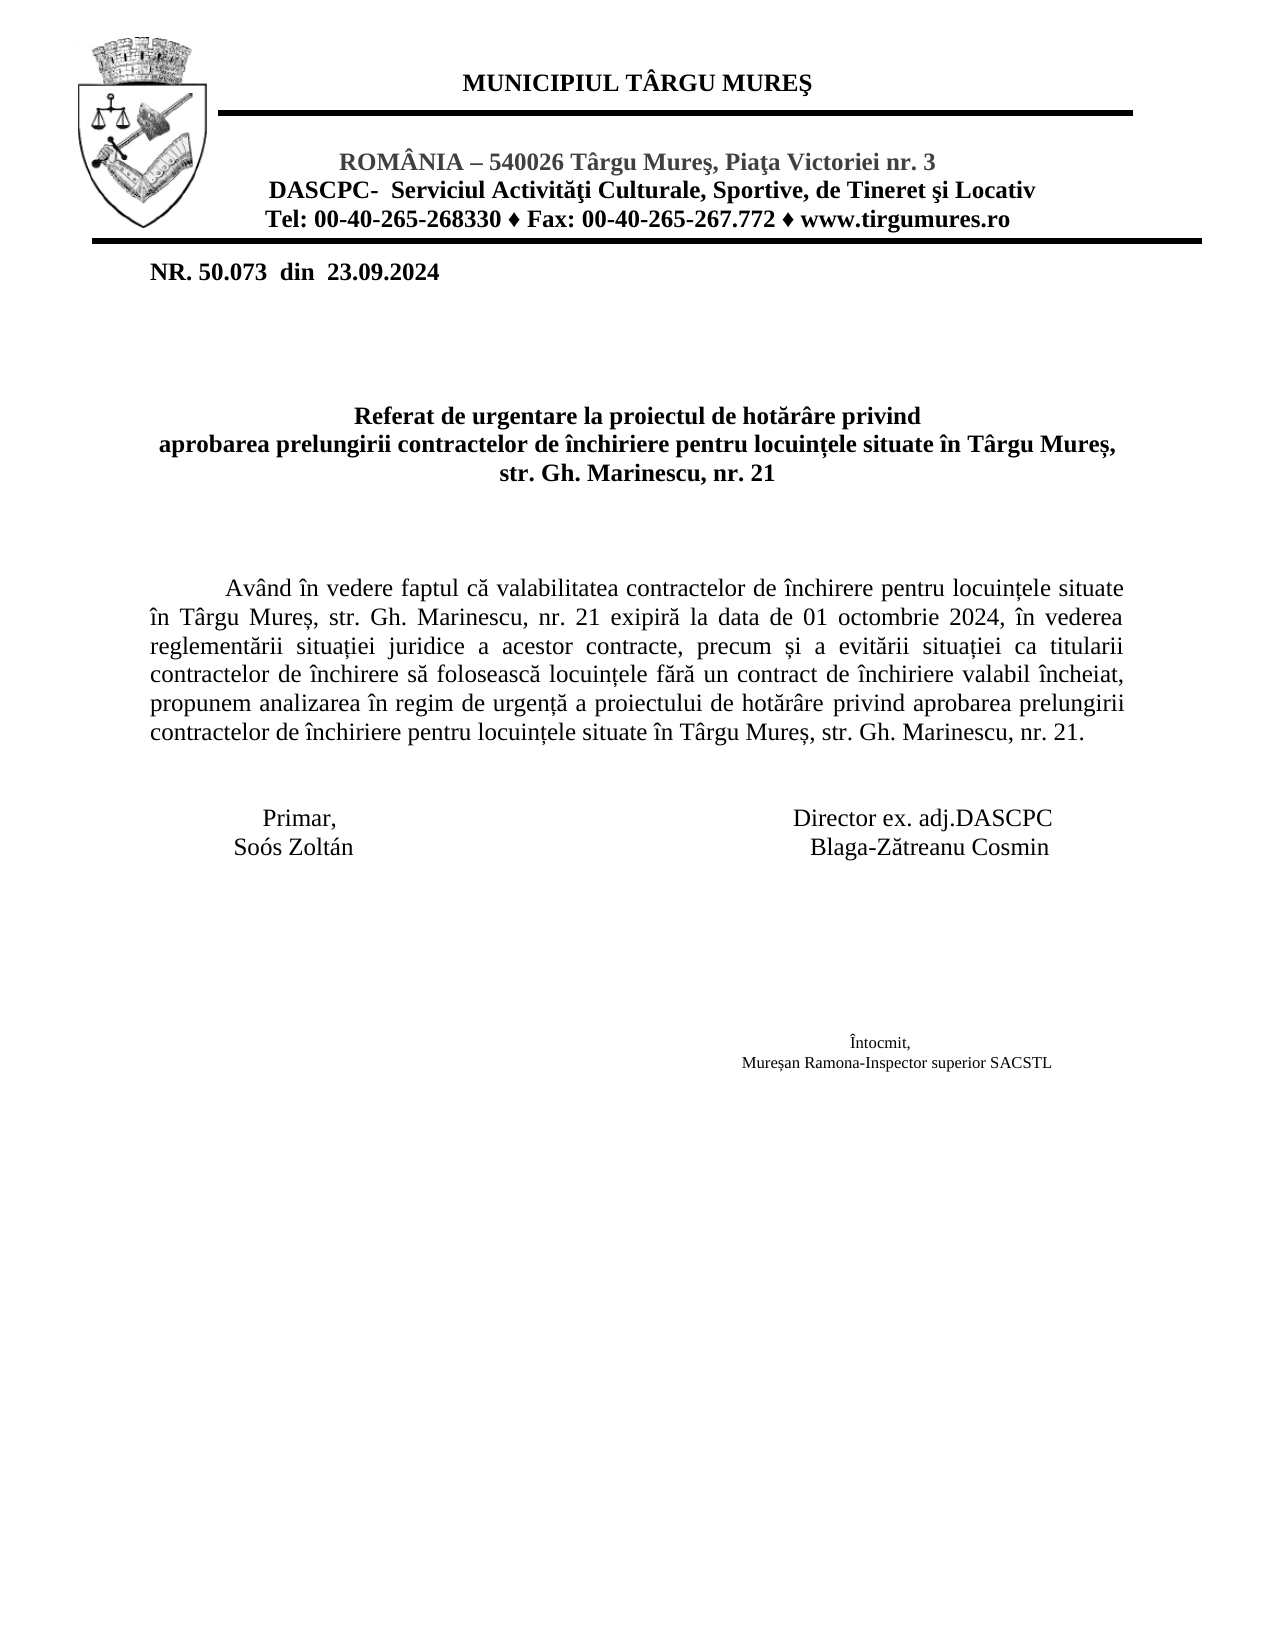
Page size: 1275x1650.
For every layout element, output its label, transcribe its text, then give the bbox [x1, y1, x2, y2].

picture [76, 37, 209, 229]
text Mureșan Ramona-Inspector superior SACSTL [150, 1052, 1125, 1072]
text aprobarea prelungirii contractelor de închiriere pentru locuințele situate în Târgu Mureș, str. Gh. Marinescu, nr. 21 [150, 429, 1125, 487]
text Întocmit, [150, 1033, 1125, 1052]
text NR. 50.073 din 23.09.2024 [150, 257, 1125, 286]
subtitle ROMÂNIA – 540026 Târgu Mureş, Piaţa Victoriei nr. 3 [209, 147, 1125, 176]
text Având în vedere faptul că valabilitatea contractelor de închirere pentru locuințele situate în Târgu Mureș, str. Gh. Marinescu, nr. 21 exipiră la data de 01 octombrie 2024, în vederea reglementării situației juridice a acestor contracte, precum și a evitării situației ca titularii contractelor de închirere să folosească locuințele fără un contract de închiriere valabil încheiat, propunem analizarea în regim de urgență a proiectului de hotărâre privind aprobarea prelungirii contractelor de închiriere pentru locuințele situate în Târgu Mureș, str. Gh. Marinescu, nr. 21. [150, 573, 1125, 746]
text MUNICIPIUL TÂRGU MUREŞ [209, 68, 1125, 97]
text DASCPC- Serviciul Activităţi Culturale, Sportive, de Tineret şi Locativ [209, 176, 1125, 204]
text Referat de urgentare la proiectul de hotărâre privind [150, 401, 1125, 429]
text Tel: 00-40-265-268330 ♦ Fax: 00-40-265-267.772 ♦ www. tirgumures.ro [150, 204, 1125, 233]
text Primar, Director ex. adj.DASCPC [150, 803, 1125, 832]
text Soós Zoltán Blaga-Zătreanu Cosmin [150, 832, 1125, 861]
